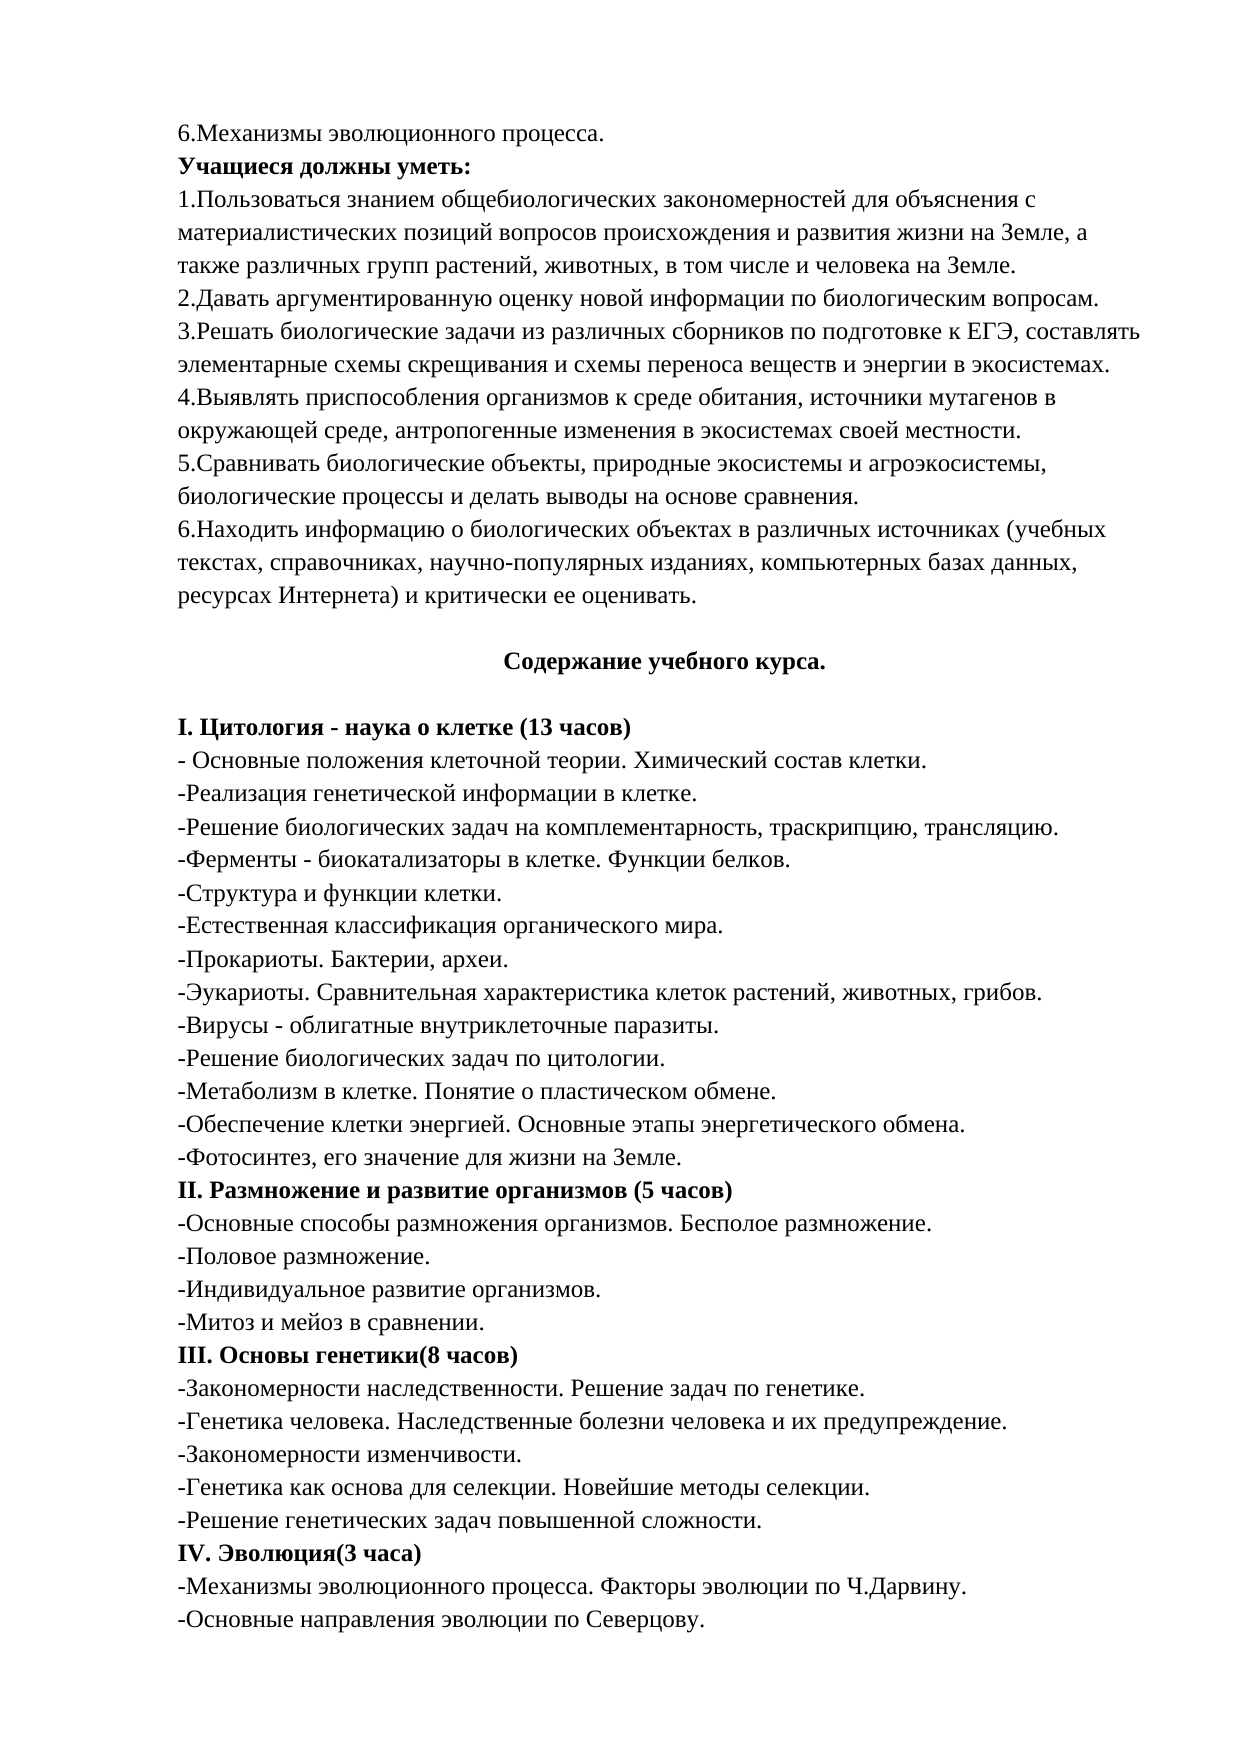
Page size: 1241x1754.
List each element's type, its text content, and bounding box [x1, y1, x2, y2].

text -Митоз и мейоз в сравнении. [177, 1307, 1152, 1336]
text -Решение генетических задач повышенной сложности. [177, 1505, 1152, 1534]
text 6.Механизмы эволюционного процесса. [177, 118, 1152, 147]
text -Генетика как основа для селекции. Новейшие методы селекции. [177, 1472, 1152, 1501]
text I. Цитология - наука о клетке (13 часов) [177, 712, 1152, 741]
text -Индивидуальное развитие организмов. [177, 1274, 1152, 1303]
text -Основные способы размножения организмов. Бесполое размножение. [177, 1208, 1152, 1237]
text 6.Находить информацию о биологических объектах в различных источниках (учебных текстах, справочниках, научно-популярных изданиях, компьютерных базах данных, ресурсах Интернета) и критически ее оценивать. [177, 514, 1152, 609]
text -Ферменты - биокатализаторы в клетке. Функции белков. [177, 844, 1152, 873]
text -Механизмы эволюционного процесса. Факторы эволюции по Ч.Дарвину. [177, 1571, 1152, 1600]
text -Прокариоты. Бактерии, археи. [177, 944, 1152, 972]
text 5.Сравнивать биологические объекты, природные экосистемы и агроэкосистемы, биологические процессы и делать выводы на основе сравнения. [177, 448, 1152, 510]
text Учащиеся должны уметь: [177, 151, 1152, 180]
text - Основные положения клеточной теории. Химический состав клетки. [177, 746, 1152, 774]
text -Обеспечение клетки энергией. Основные этапы энергетического обмена. [177, 1109, 1152, 1137]
text IV. Эволюция(3 часа) [177, 1538, 1152, 1567]
text -Основные направления эволюции по Северцову. [177, 1604, 1152, 1633]
text -Закономерности изменчивости. [177, 1439, 1152, 1468]
text -Половое размножение. [177, 1241, 1152, 1269]
text III. Основы генетики(8 часов) [177, 1340, 1152, 1369]
text -Структура и функции клетки. [177, 878, 1152, 906]
text Содержание учебного курса. [177, 646, 1152, 675]
text 2.Давать аргументированную оценку новой информации по биологическим вопросам. [177, 283, 1152, 312]
text -Решение биологических задач по цитологии. [177, 1043, 1152, 1071]
text 4.Выявлять приспособления организмов к среде обитания, источники мутагенов в окружающей среде, антропогенные изменения в экосистемах своей местности. [177, 382, 1152, 444]
text 1.Пользоваться знанием общебиологических закономерностей для объяснения с материалистических позиций вопросов происхождения и развития жизни на Земле, а также различных групп растений, животных, в том числе и человека на Земле. [177, 184, 1152, 279]
text -Вирусы - облигатные внутриклеточные паразиты. [177, 1010, 1152, 1038]
text -Фотосинтез, его значение для жизни на Земле. [177, 1142, 1152, 1171]
text II. Размножение и развитие организмов (5 часов) [177, 1175, 1152, 1203]
text -Генетика человека. Наследственные болезни человека и их предупреждение. [177, 1406, 1152, 1435]
text -Реализация генетической информации в клетке. [177, 778, 1152, 807]
text -Эукариоты. Сравнительная характеристика клеток растений, животных, грибов. [177, 977, 1152, 1005]
text -Естественная классификация органического мира. [177, 911, 1152, 939]
text -Решение биологических задач на комплементарность, траскрипцию, трансляцию. [177, 812, 1152, 840]
text 3.Решать биологические задачи из различных сборников по подготовке к ЕГЭ, составлять элементарные схемы скрещивания и схемы переноса веществ и энергии в экосистемах. [177, 316, 1152, 378]
text -Метаболизм в клетке. Понятие о пластическом обмене. [177, 1076, 1152, 1104]
text -Закономерности наследственности. Решение задач по генетике. [177, 1373, 1152, 1402]
